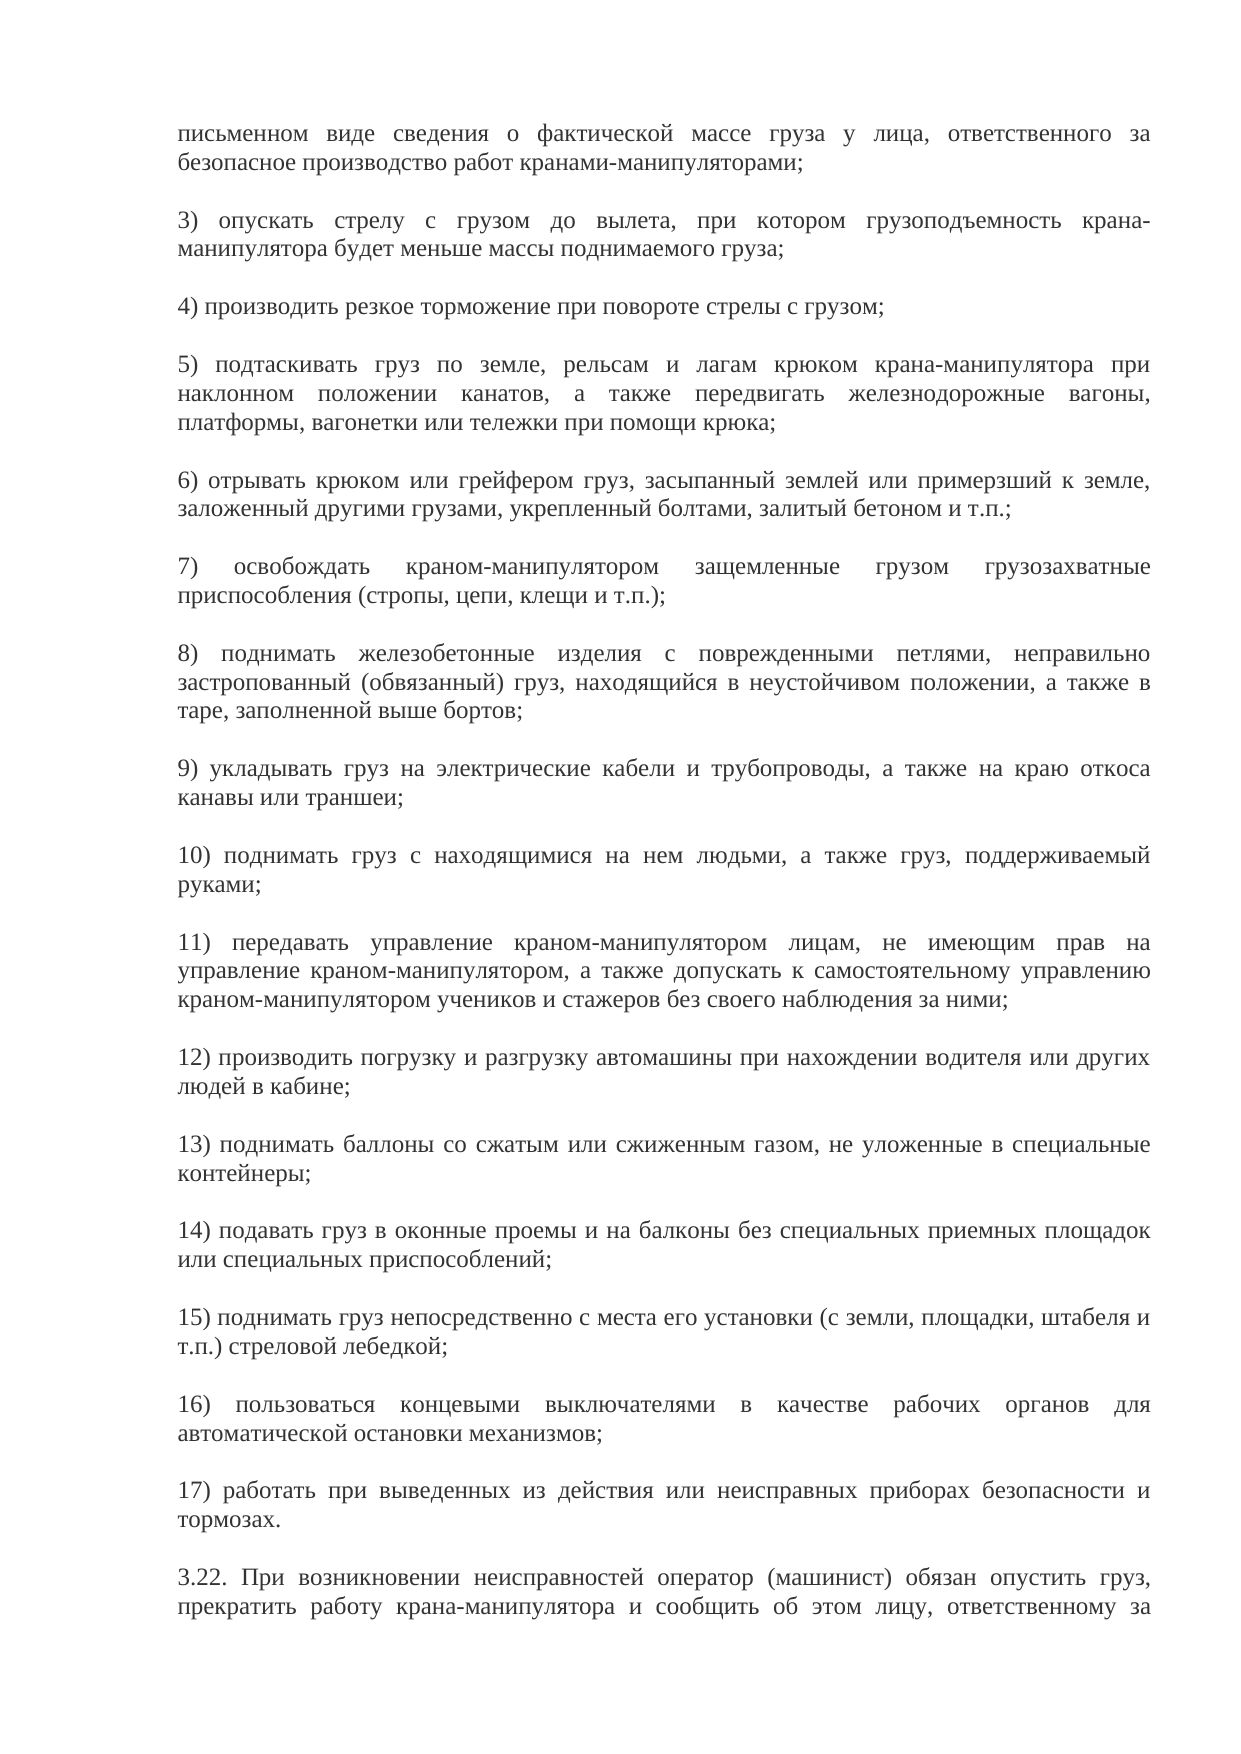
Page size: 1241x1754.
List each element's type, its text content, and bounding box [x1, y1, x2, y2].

text 8) поднимать железобетонные изделия с поврежденными петлями, неправильно застропованный (обвязанный) груз, находящийся в неустойчивом положении, а также в таре, заполненной выше бортов; [177, 638, 1152, 724]
text 14) подавать груз в оконные проемы и на балконы без специальных приемных площадок или специальных приспособлений; [177, 1216, 1152, 1273]
text 5) подтаскивать груз по земле, рельсам и лагам крюком крана-манипулятора при наклонном положении канатов, а также передвигать железнодорожные вагоны, платформы, вагонетки или тележки при помощи крюка; [177, 349, 1152, 436]
text 6) отрывать крюком или грейфером груз, засыпанный землей или примерзший к земле, заложенный другими грузами, укрепленный болтами, залитый бетоном и т.п.; [177, 465, 1152, 522]
text 4) производить резкое торможение при повороте стрелы с грузом; [177, 291, 1152, 320]
text 13) поднимать баллоны со сжатым или сжиженным газом, не уложенные в специальные контейнеры; [177, 1129, 1152, 1186]
text 9) укладывать груз на электрические кабели и трубопроводы, а также на краю откоса канавы или траншеи; [177, 753, 1152, 811]
text 10) поднимать груз с находящимися на нем людьми, а также груз, поддерживаемый руками; [177, 840, 1152, 898]
text 7) освобождать краном-манипулятором защемленные грузом грузозахватные приспособления (стропы, цепи, клещи и т.п.); [177, 551, 1152, 609]
text 11) передавать управление краном-манипулятором лицам, не имеющим прав на управление краном-манипулятором, а также допускать к самостоятельному управлению краном-манипулятором учеников и стажеров без своего наблюдения за ними; [177, 927, 1152, 1013]
text 17) работать при выведенных из действия или неисправных приборах безопасности и тормозах. [177, 1476, 1152, 1533]
text 3) опускать стрелу с грузом до вылета, при котором грузоподъемность крана-манипулятора будет меньше массы поднимаемого груза; [177, 205, 1152, 262]
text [177, 118, 1152, 176]
text 16) пользоваться концевыми выключателями в качестве рабочих органов для автоматической остановки механизмов; [177, 1389, 1152, 1446]
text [177, 1562, 1152, 1620]
text 12) производить погрузку и разгрузку автомашины при нахождении водителя или других людей в кабине; [177, 1042, 1152, 1100]
text 15) поднимать груз непосредственно с места его установки (с земли, площадки, штабеля и т.п.) стреловой лебедкой; [177, 1302, 1152, 1360]
